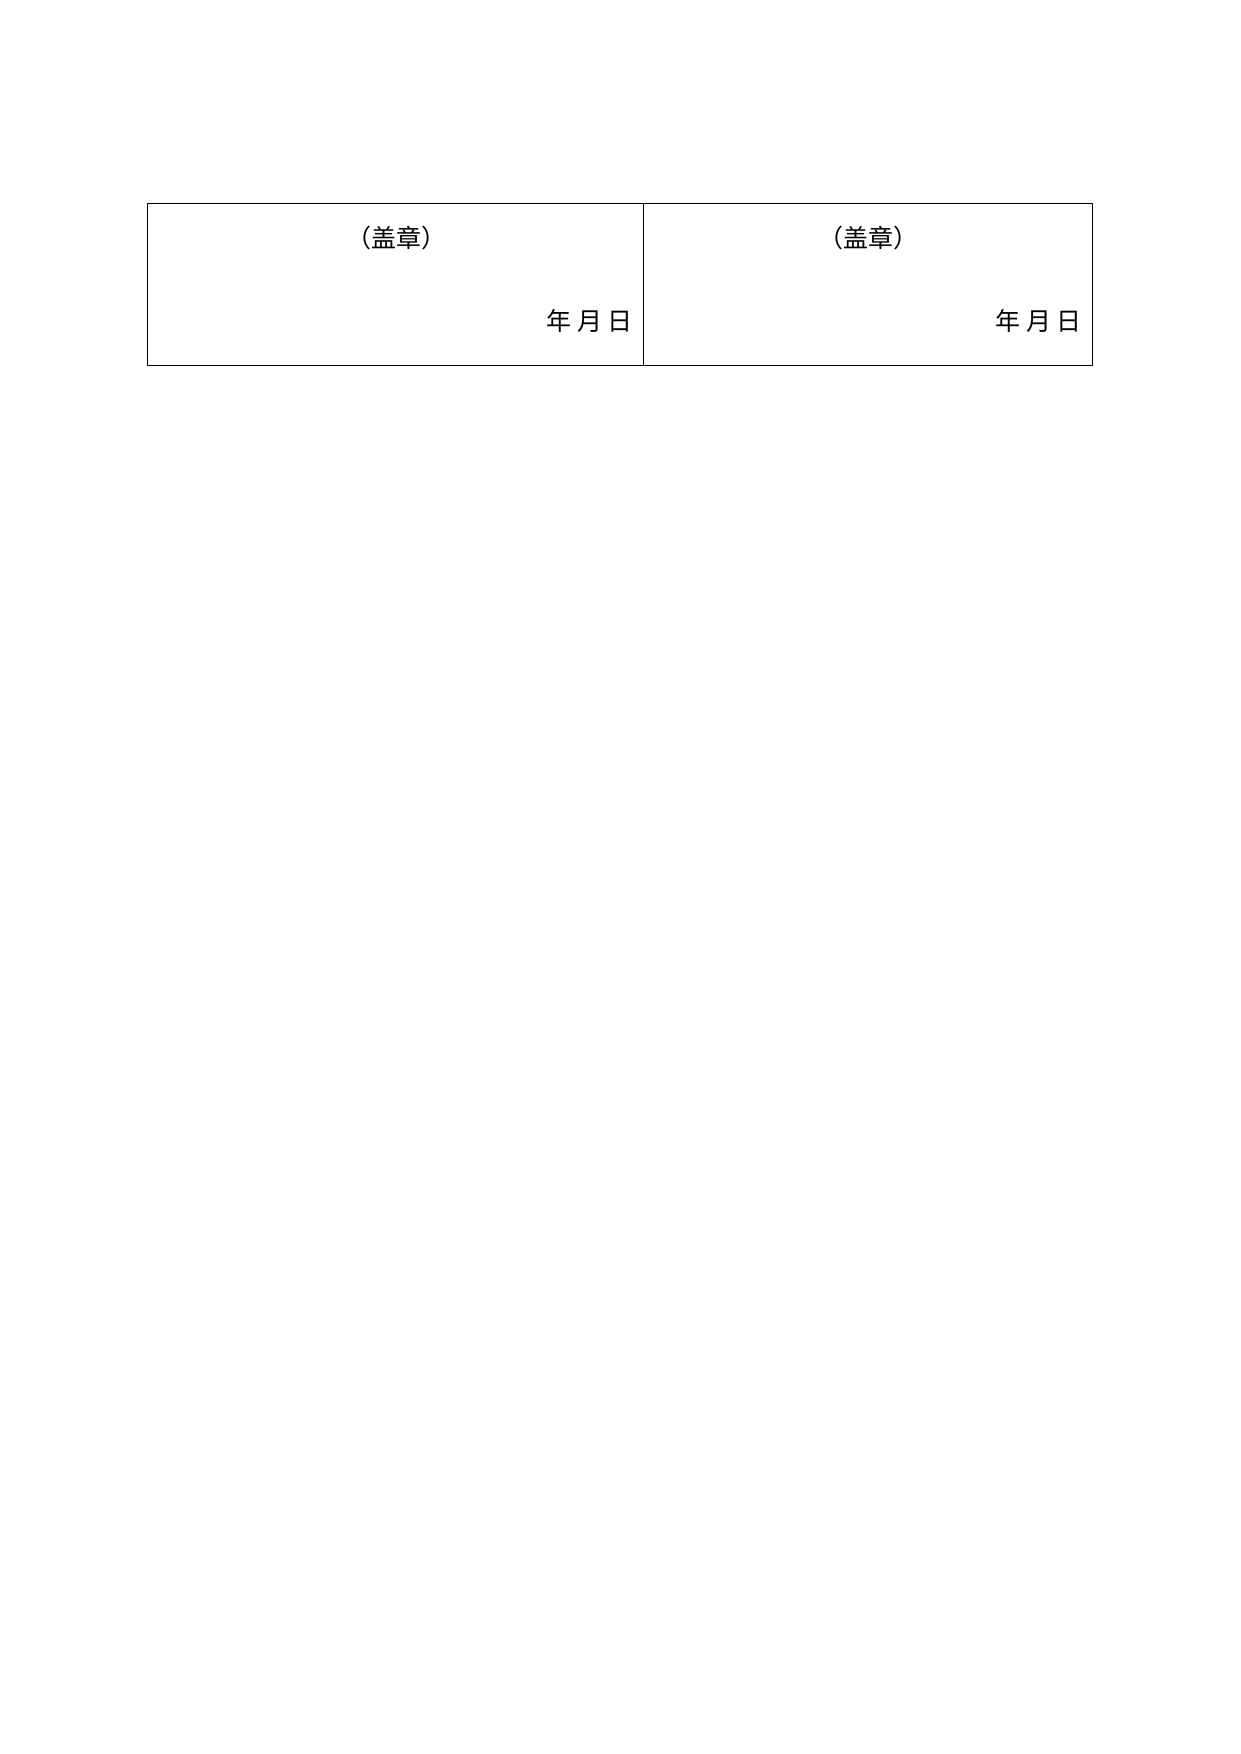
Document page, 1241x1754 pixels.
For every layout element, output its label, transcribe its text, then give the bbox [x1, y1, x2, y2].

table_cell 学院推荐意见 （盖章） 年 月 日 [148, 204, 643, 365]
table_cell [644, 204, 1092, 365]
